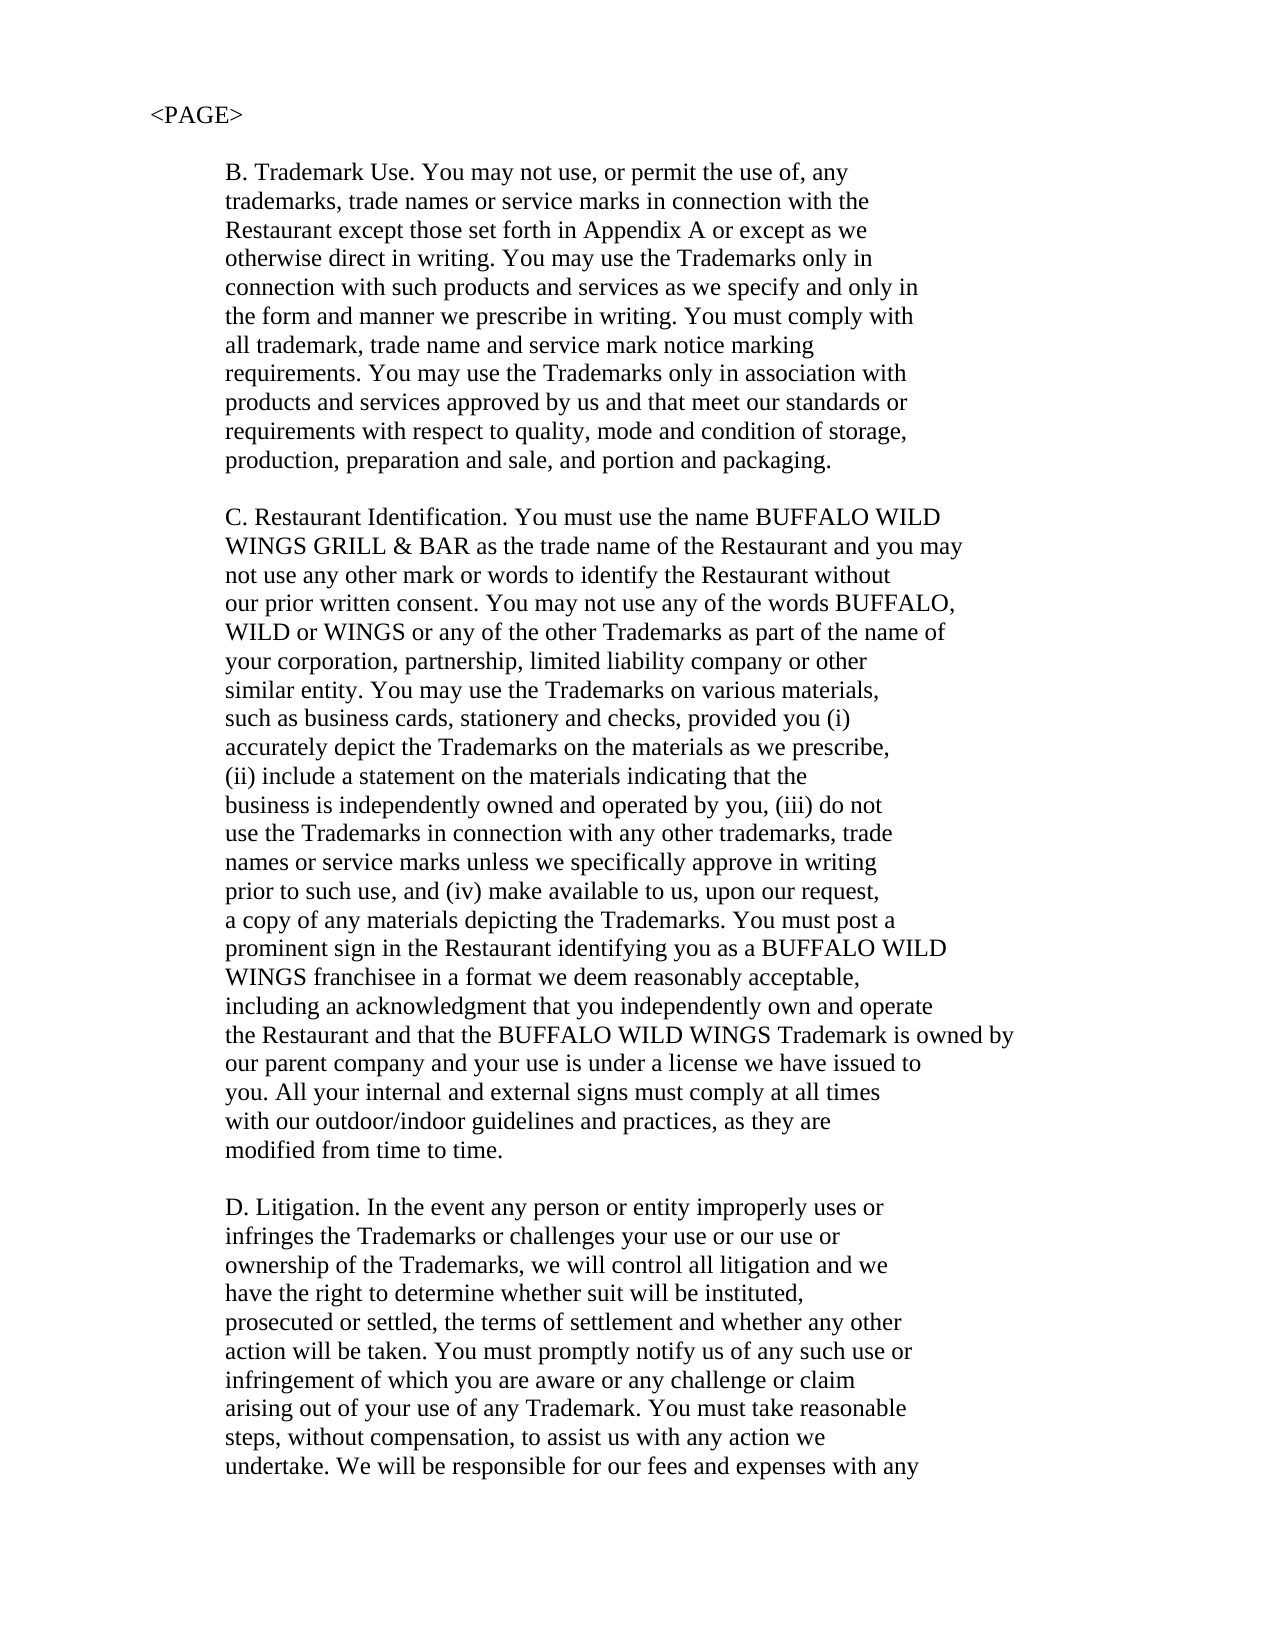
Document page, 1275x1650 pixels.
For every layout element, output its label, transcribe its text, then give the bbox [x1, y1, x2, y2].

text including an acknowledgment that you independently own and operate [150, 991, 1240, 1020]
text names or service marks unless we specifically approve in writing [150, 847, 1240, 876]
text otherwise direct in writing. You may use the Trademarks only in [150, 243, 1240, 272]
text WINGS GRILL & BAR as the trade name of the Restaurant and you may [150, 531, 1240, 560]
text prominent sign in the Restaurant identifying you as a BUFFALO WILD [150, 933, 1240, 962]
text (ii) include a statement on the materials indicating that the [150, 761, 1240, 790]
text <PAGE> [150, 100, 1240, 128]
text business is independently owned and operated by you, (iii) do not [150, 790, 1240, 818]
text steps, without compensation, to assist us with any action we [150, 1422, 1240, 1451]
text infringes the Trademarks or challenges your use or our use or [150, 1221, 1240, 1250]
text products and services approved by us and that meet our standards or [150, 387, 1240, 416]
text trademarks, trade names or service marks in connection with the [150, 186, 1240, 215]
text prosecuted or settled, the terms of settlement and whether any other [150, 1307, 1240, 1336]
text our prior written consent. You may not use any of the words BUFFALO, [150, 588, 1240, 617]
text use the Trademarks in connection with any other trademarks, trade [150, 818, 1240, 847]
text a copy of any materials depicting the Trademarks. You must post a [150, 905, 1240, 933]
text infringement of which you are aware or any challenge or claim [150, 1365, 1240, 1393]
text connection with such products and services as we specify and only in [150, 272, 1240, 301]
text such as business cards, stationery and checks, provided you (i) [150, 703, 1240, 732]
text action will be taken. You must promptly notify us of any such use or [150, 1336, 1240, 1365]
text B. Trademark Use. You may not use, or permit the use of, any [150, 157, 1240, 186]
text similar entity. You may use the Trademarks on various materials, [150, 675, 1240, 703]
text all trademark, trade name and service mark notice marking [150, 330, 1240, 358]
text the Restaurant and that the BUFFALO WILD WINGS Trademark is owned by [150, 1020, 1240, 1048]
text the form and manner we prescribe in writing. You must comply with [150, 301, 1240, 330]
text accurately depict the Trademarks on the materials as we prescribe, [150, 732, 1240, 761]
text C. Restaurant Identification. You must use the name BUFFALO WILD [150, 502, 1240, 531]
text requirements with respect to quality, mode and condition of storage, [150, 416, 1240, 445]
text requirements. You may use the Trademarks only in association with [150, 358, 1240, 387]
text WINGS franchisee in a format we deem reasonably acceptable, [150, 962, 1240, 991]
text undertake. We will be responsible for our fees and expenses with any [150, 1451, 1240, 1480]
text with our outdoor/indoor guidelines and practices, as they are [150, 1106, 1240, 1135]
text have the right to determine whether suit will be instituted, [150, 1278, 1240, 1307]
text WILD or WINGS or any of the other Trademarks as part of the name of [150, 617, 1240, 646]
text D. Litigation. In the event any person or entity improperly uses or [150, 1192, 1240, 1221]
text your corporation, partnership, limited liability company or other [150, 646, 1240, 675]
text Restaurant except those set forth in Appendix A or except as we [150, 215, 1240, 243]
text prior to such use, and (iv) make available to us, upon our request, [150, 876, 1240, 905]
text production, preparation and sale, and portion and packaging. [150, 445, 1240, 473]
text arising out of your use of any Trademark. You must take reasonable [150, 1393, 1240, 1422]
text not use any other mark or words to identify the Restaurant without [150, 560, 1240, 588]
text our parent company and your use is under a license we have issued to [150, 1048, 1240, 1077]
text you. All your internal and external signs must comply at all times [150, 1077, 1240, 1106]
text ownership of the Trademarks, we will control all litigation and we [150, 1250, 1240, 1278]
text modified from time to time. [150, 1135, 1240, 1163]
